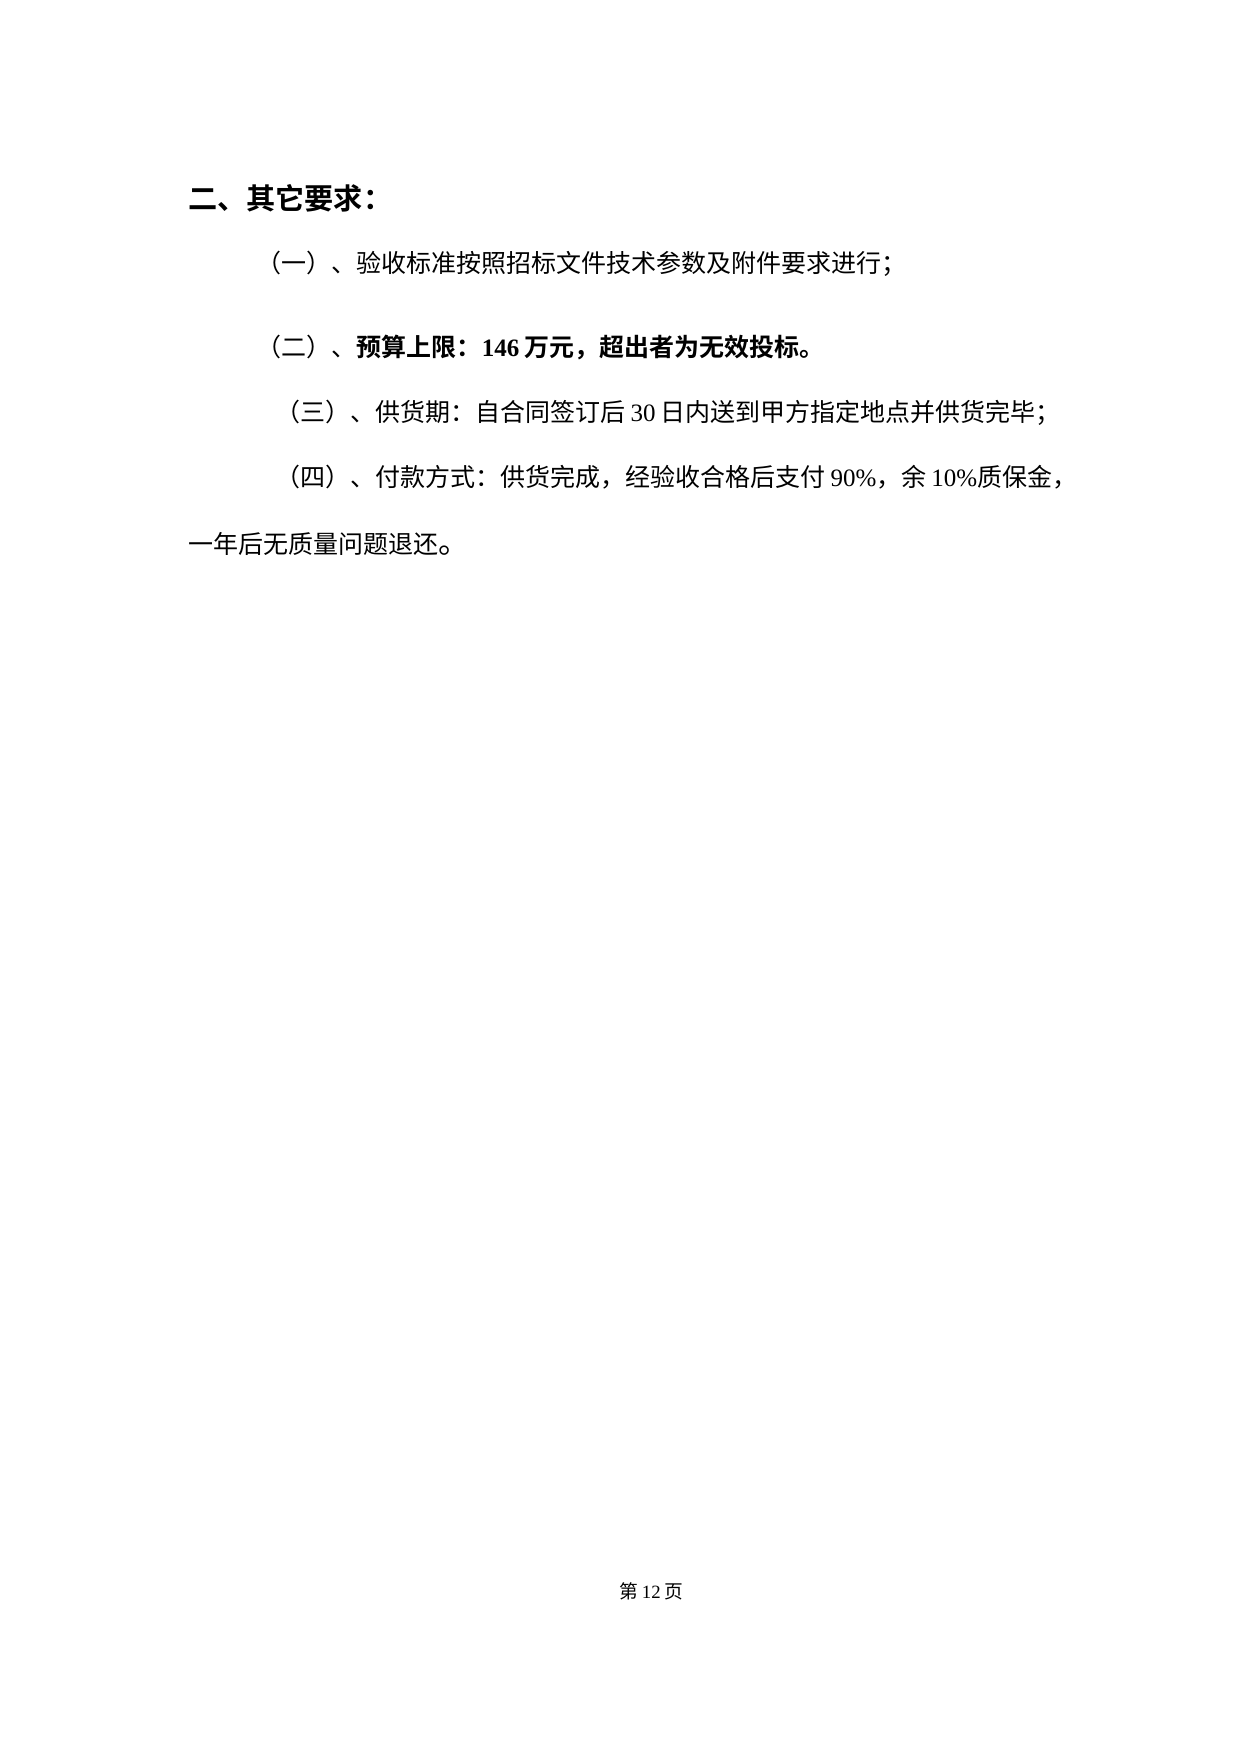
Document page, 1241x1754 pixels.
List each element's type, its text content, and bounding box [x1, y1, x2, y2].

text （二）、预算上限：146万元，超出者为无效投标。 [188, 313, 1052, 378]
text （三）、供货期：自合同签订后30日内送到甲方指定地点并供货完毕； [188, 378, 1052, 443]
text （四）、付款方式：供货完成，经验收合格后支付90%，余10%质保金，一年后无质量问题退还。 [188, 443, 1052, 573]
text （一）、验收标准按照招标文件技术参数及附件要求进行； [188, 229, 1052, 294]
text 二、其它要求： [188, 164, 1052, 229]
